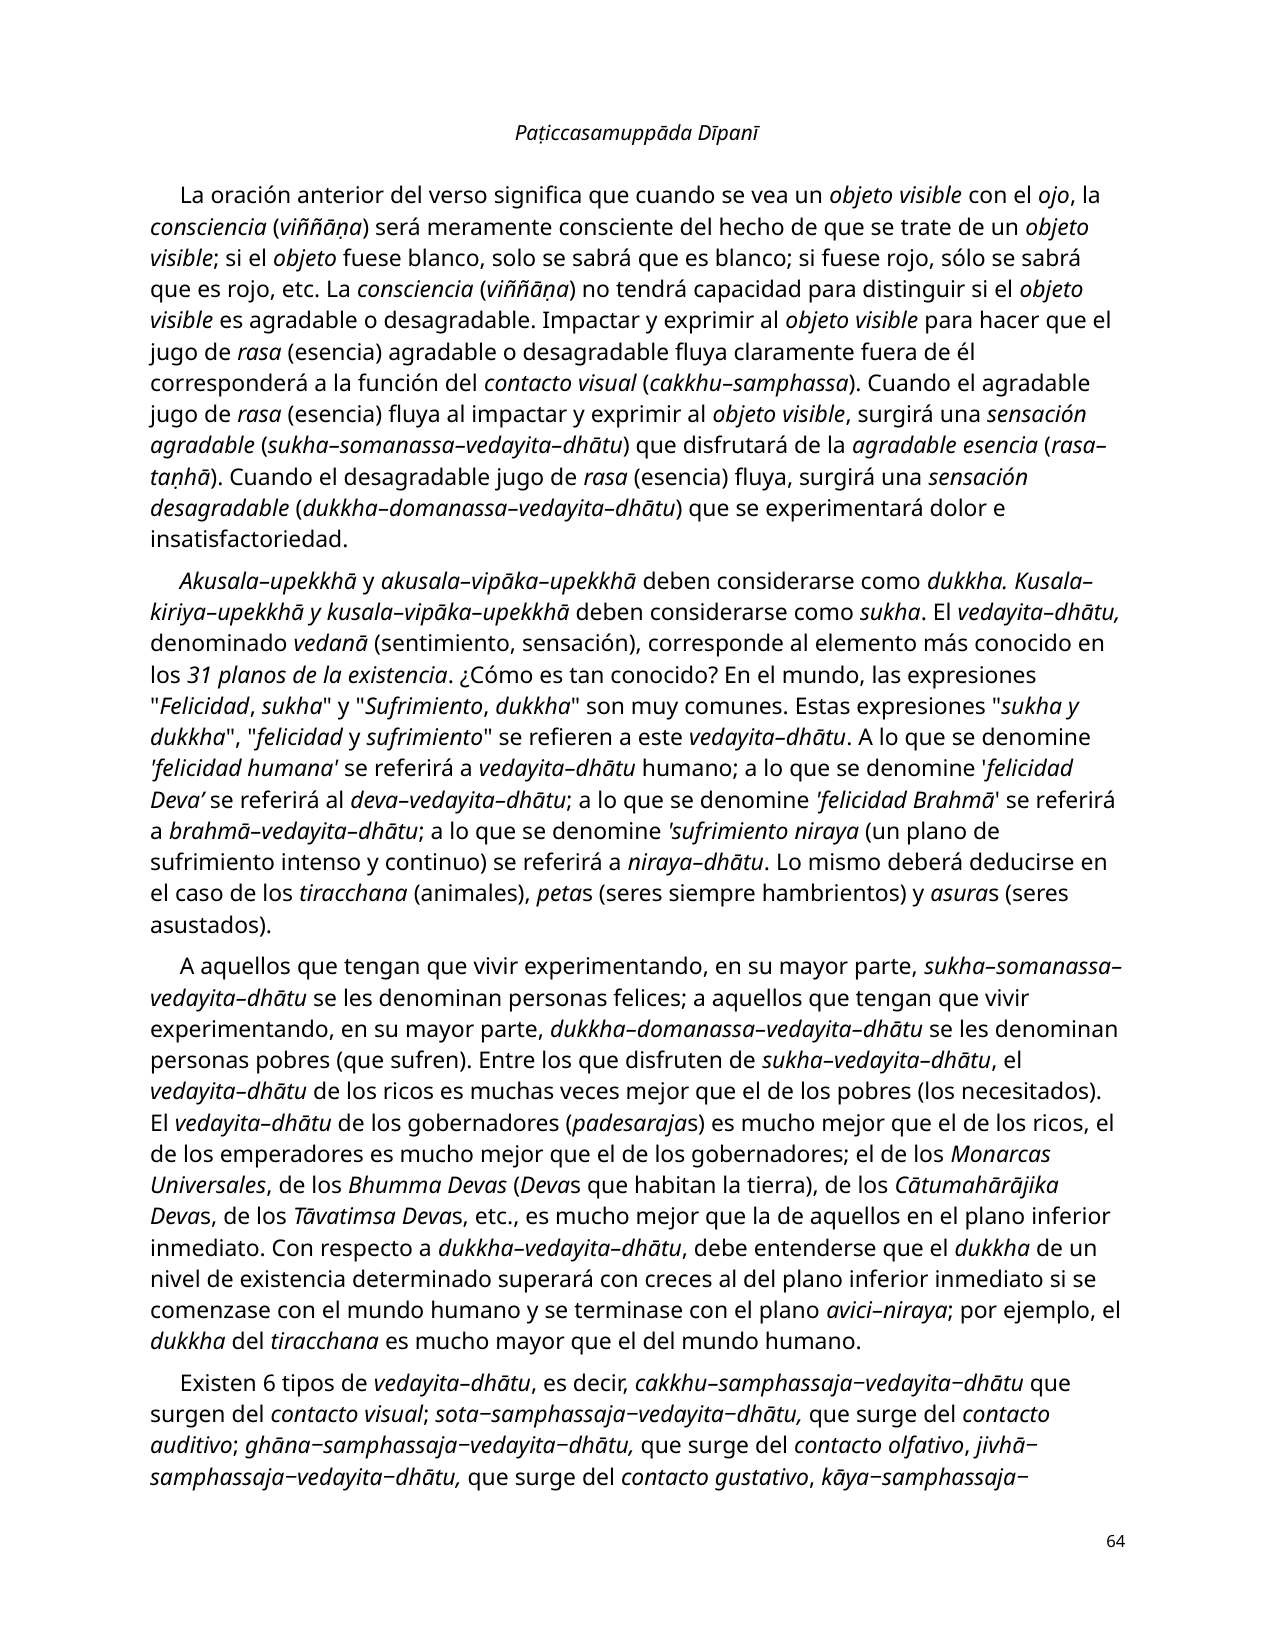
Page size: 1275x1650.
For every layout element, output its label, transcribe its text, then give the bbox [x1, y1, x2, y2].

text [150, 1367, 1125, 1492]
text Akusala–upekkhā y akusala–vipāka–upekkhā deben considerarse como dukkha. Kusala–kiriya–upekkhā y kusala–vipāka–upekkhā deben considerarse como sukha. El vedayita–dhātu, denominado vedanā (sentimiento, sensación), corresponde al elemento más conocido en los 31 planos de la existencia. ¿Cómo es tan conocido? En el mundo, las expresiones "Felicidad, sukha" y "Sufrimiento, dukkha" son muy comunes. Estas expresiones "sukha y dukkha", "felicidad y sufrimiento" se refieren a este vedayita–dhātu. A lo que se denomine 'felicidad humana' se referirá a vedayita–dhātu humano; a lo que se denomine 'felicidad Deva’ se referirá al deva–vedayita–dhātu; a lo que se denomine 'felicidad Brahmā' se referirá a brahmā–vedayita–dhātu; a lo que se denomine 'sufrimiento niraya (un plano de sufrimiento intenso y continuo) se referirá a niraya–dhātu. Lo mismo deberá deducirse en el caso de los tiracchana (animales), petas (seres siempre hambrientos) y asuras (seres asustados). [150, 565, 1125, 940]
text La oración anterior del verso significa que cuando se vea un objeto visible con el ojo, la consciencia (viññāṇa) será meramente consciente del hecho de que se trate de un objeto visible; si el objeto fuese blanco, solo se sabrá que es blanco; si fuese rojo, sólo se sabrá que es rojo, etc. La consciencia (viññāṇa) no tendrá capacidad para distinguir si el objeto visible es agradable o desagradable. Impactar y exprimir al objeto visible para hacer que el jugo de rasa (esencia) agradable o desagradable fluya claramente fuera de él corresponderá a la función del contacto visual (cakkhu–samphassa). Cuando el agradable jugo de rasa (esencia) fluya al impactar y exprimir al objeto visible, surgirá una sensación agradable (sukha–somanassa–vedayita–dhātu) que disfrutará de la agradable esencia (rasa–taṇhā). Cuando el desagradable jugo de rasa (esencia) fluya, surgirá una sensación desagradable (dukkha–domanassa–vedayita–dhātu) que se experimentará dolor e insatisfactoriedad. [150, 179, 1125, 554]
text A aquellos que tengan que vivir experimentando, en su mayor parte, sukha–somanassa–vedayita–dhātu se les denominan personas felices; a aquellos que tengan que vivir experimentando, en su mayor parte, dukkha–domanassa–vedayita–dhātu se les denominan personas pobres (que sufren). Entre los que disfruten de sukha–vedayita–dhātu, el vedayita–dhātu de los ricos es muchas veces mejor que el de los pobres (los necesitados). El vedayita–dhātu de los gobernadores (padesarajas) es mucho mejor que el de los ricos, el de los emperadores es mucho mejor que el de los gobernadores; el de los Monarcas Universales, de los Bhumma Devas (Devas que habitan la tierra), de los Cātumahārājika Devas, de los Tāvatimsa Devas, etc., es mucho mejor que la de aquellos en el plano inferior inmediato. Con respecto a dukkha–vedayita–dhātu, debe entenderse que el dukkha de un nivel de existencia determinado superará con creces al del plano inferior inmediato si se comenzase con el mundo humano y se terminase con el plano avici–niraya; por ejemplo, el dukkha del tiracchana es mucho mayor que el del mundo humano. [150, 950, 1125, 1357]
